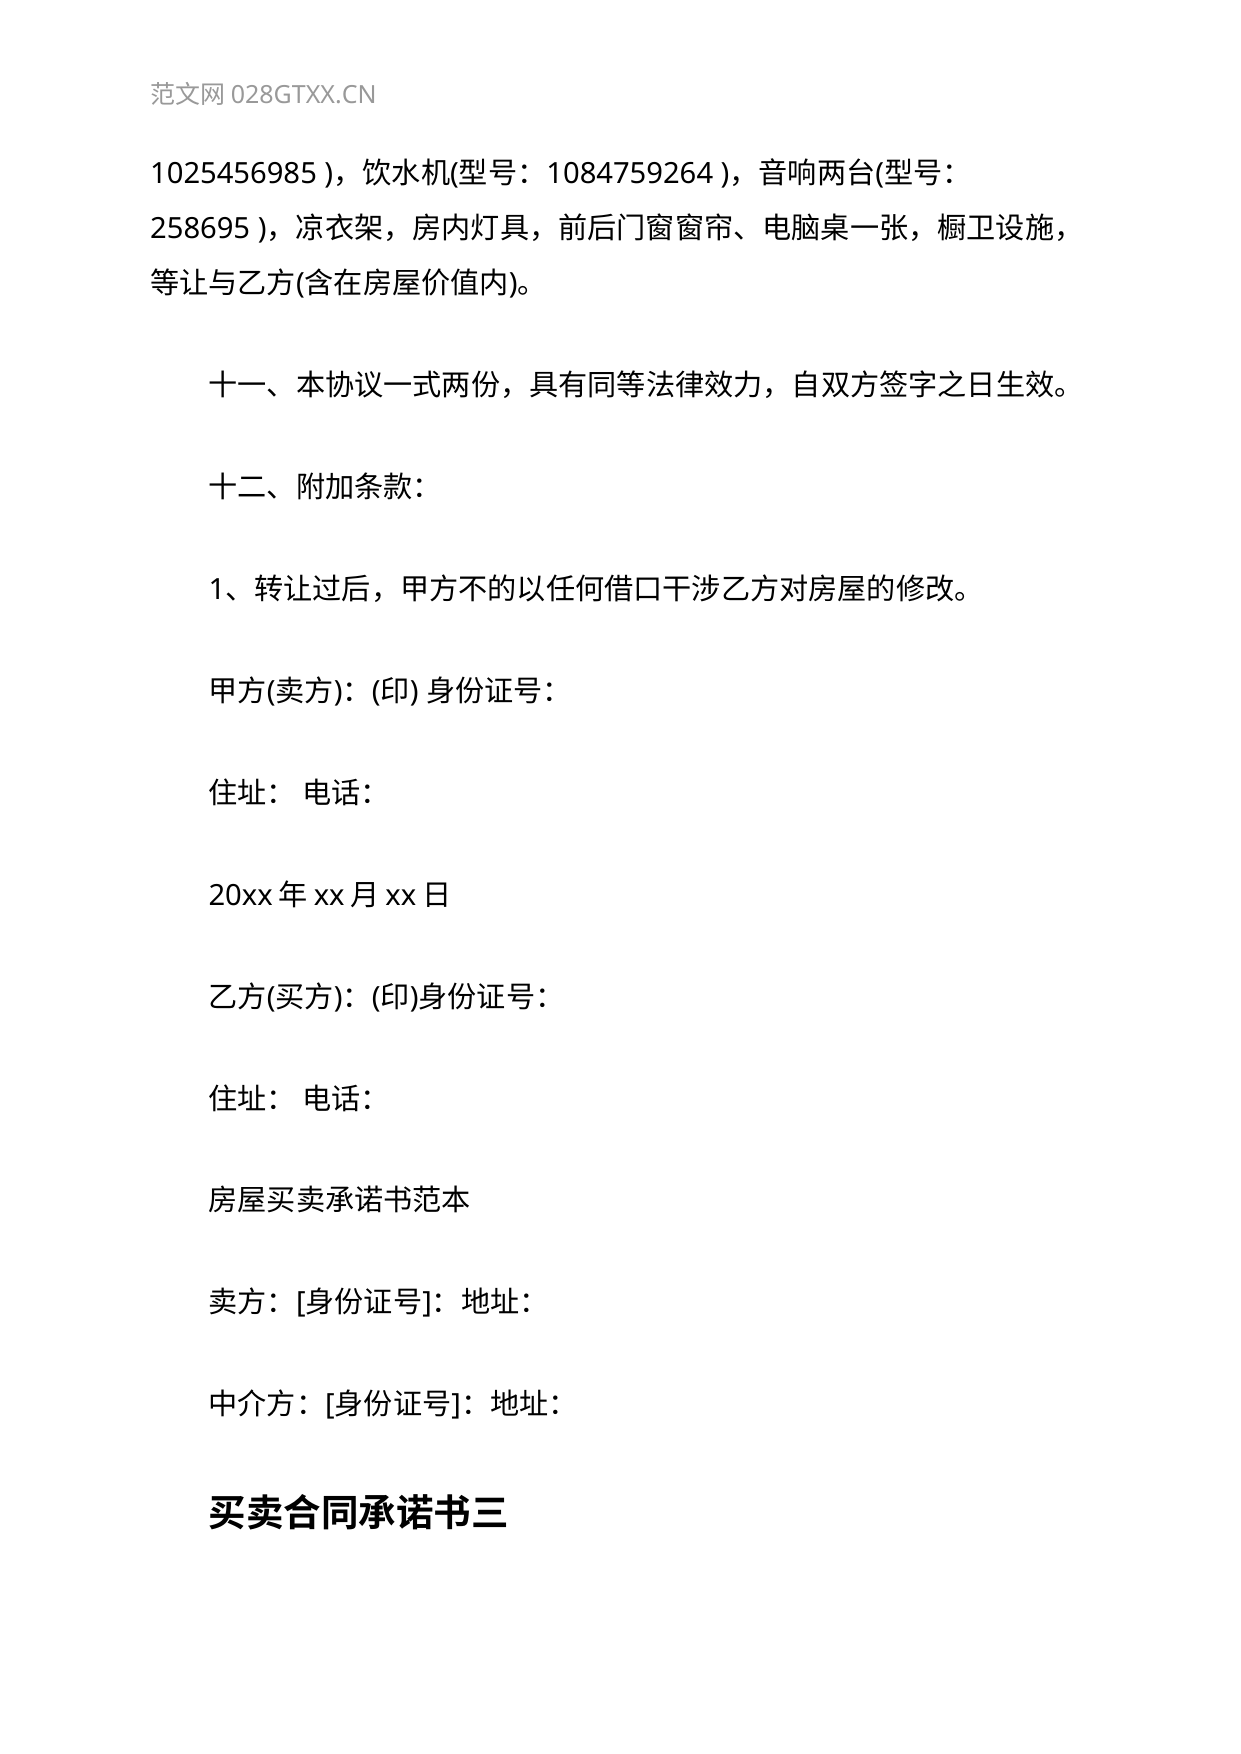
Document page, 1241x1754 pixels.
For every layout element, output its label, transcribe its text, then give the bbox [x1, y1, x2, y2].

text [150, 150, 1090, 302]
text 20xx年xx月xx日 [150, 871, 1090, 914]
text 十二、附加条款： [150, 464, 1090, 506]
text 卖方：[身份证号]：地址： [150, 1279, 1090, 1321]
text 中介方：[身份证号]：地址： [150, 1381, 1090, 1423]
text 买卖合同承诺书三 [150, 1483, 1090, 1537]
text 房屋买卖承诺书范本 [150, 1177, 1090, 1219]
text 乙方(买方)：(印)身份证号： [150, 973, 1090, 1016]
text 甲方(卖方)：(印) 身份证号： [150, 667, 1090, 710]
text 1、转让过后，甲方不的以任何借口干涉乙方对房屋的修改。 [150, 566, 1090, 608]
text 住址： 电话： [150, 769, 1090, 812]
text 住址： 电话： [150, 1075, 1090, 1117]
text 十一、本协议一式两份，具有同等法律效力，自双方签字之日生效。 [150, 362, 1090, 404]
